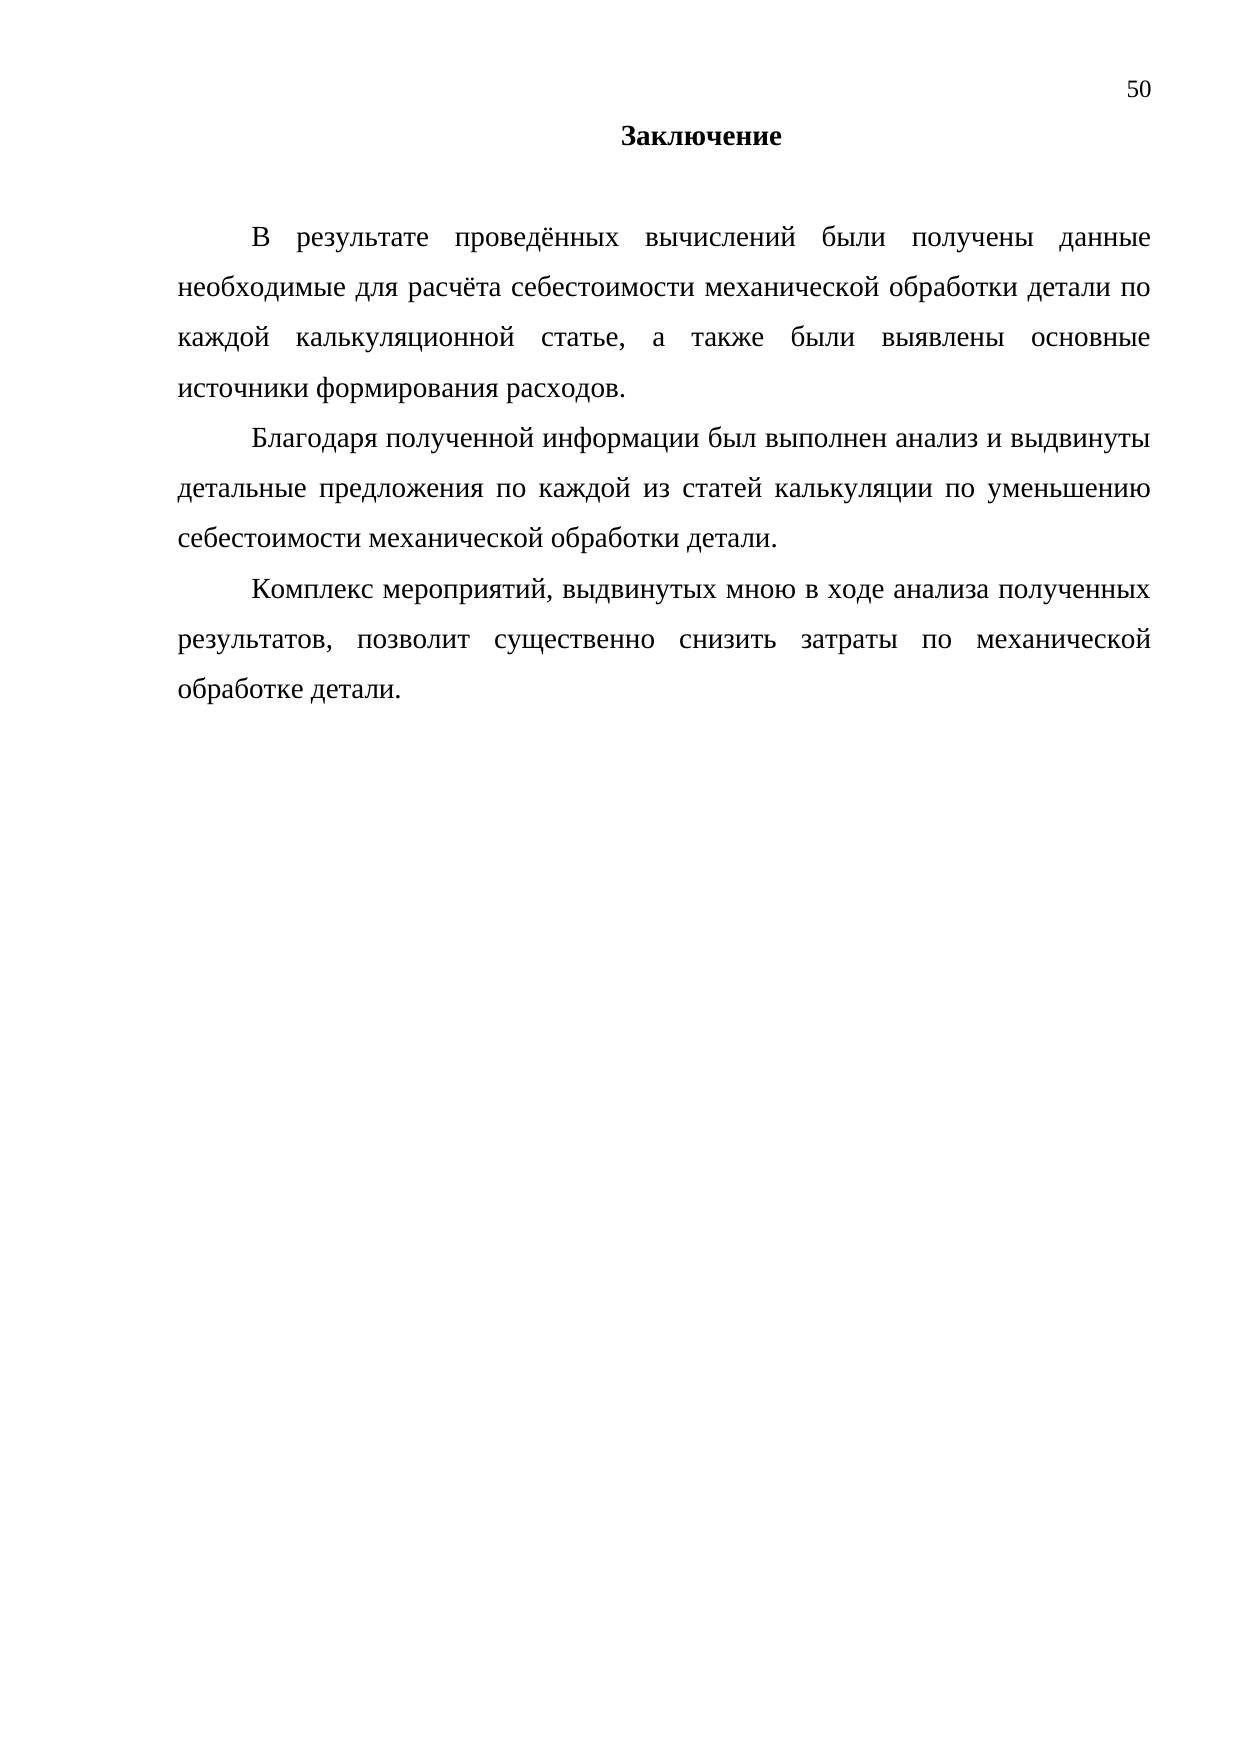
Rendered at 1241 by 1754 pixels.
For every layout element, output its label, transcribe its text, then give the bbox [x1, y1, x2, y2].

text В результате проведённых вычислений были получены данные необходимые для расчёта себестоимости механической обработки детали по каждой калькуляционной статье, а также были выявлены основные источники формирования расходов. [177, 219, 1152, 403]
text Комплекс мероприятий, выдвинутых мною в ходе анализа полученных результатов, позволит существенно снизить затраты по механической обработке детали. [177, 571, 1152, 705]
text Заключение [177, 118, 1152, 152]
text Благодаря полученной информации был выполнен анализ и выдвинуты детальные предложения по каждой из статей калькуляции по уменьшению себестоимости механической обработки детали. [177, 420, 1152, 554]
